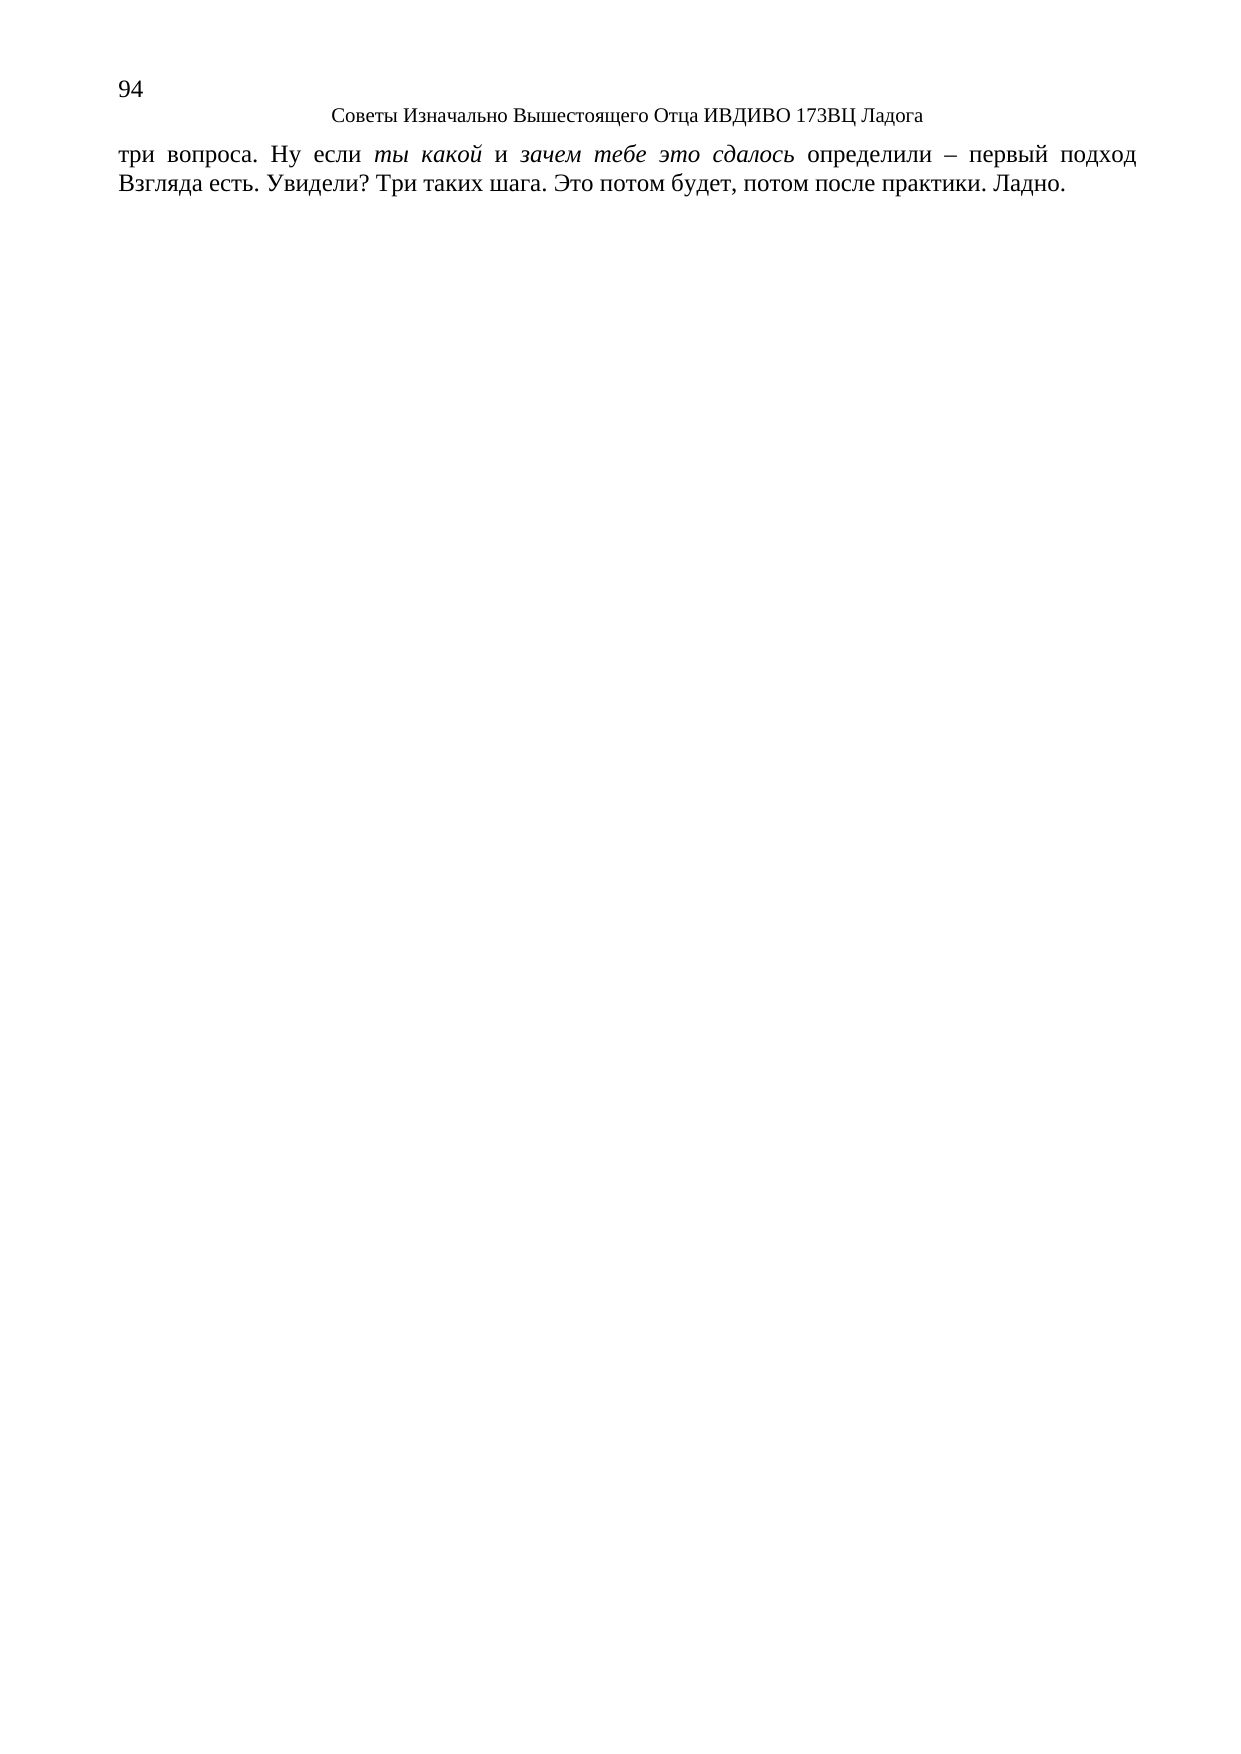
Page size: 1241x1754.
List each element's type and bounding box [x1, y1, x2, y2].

text [118, 139, 1137, 197]
